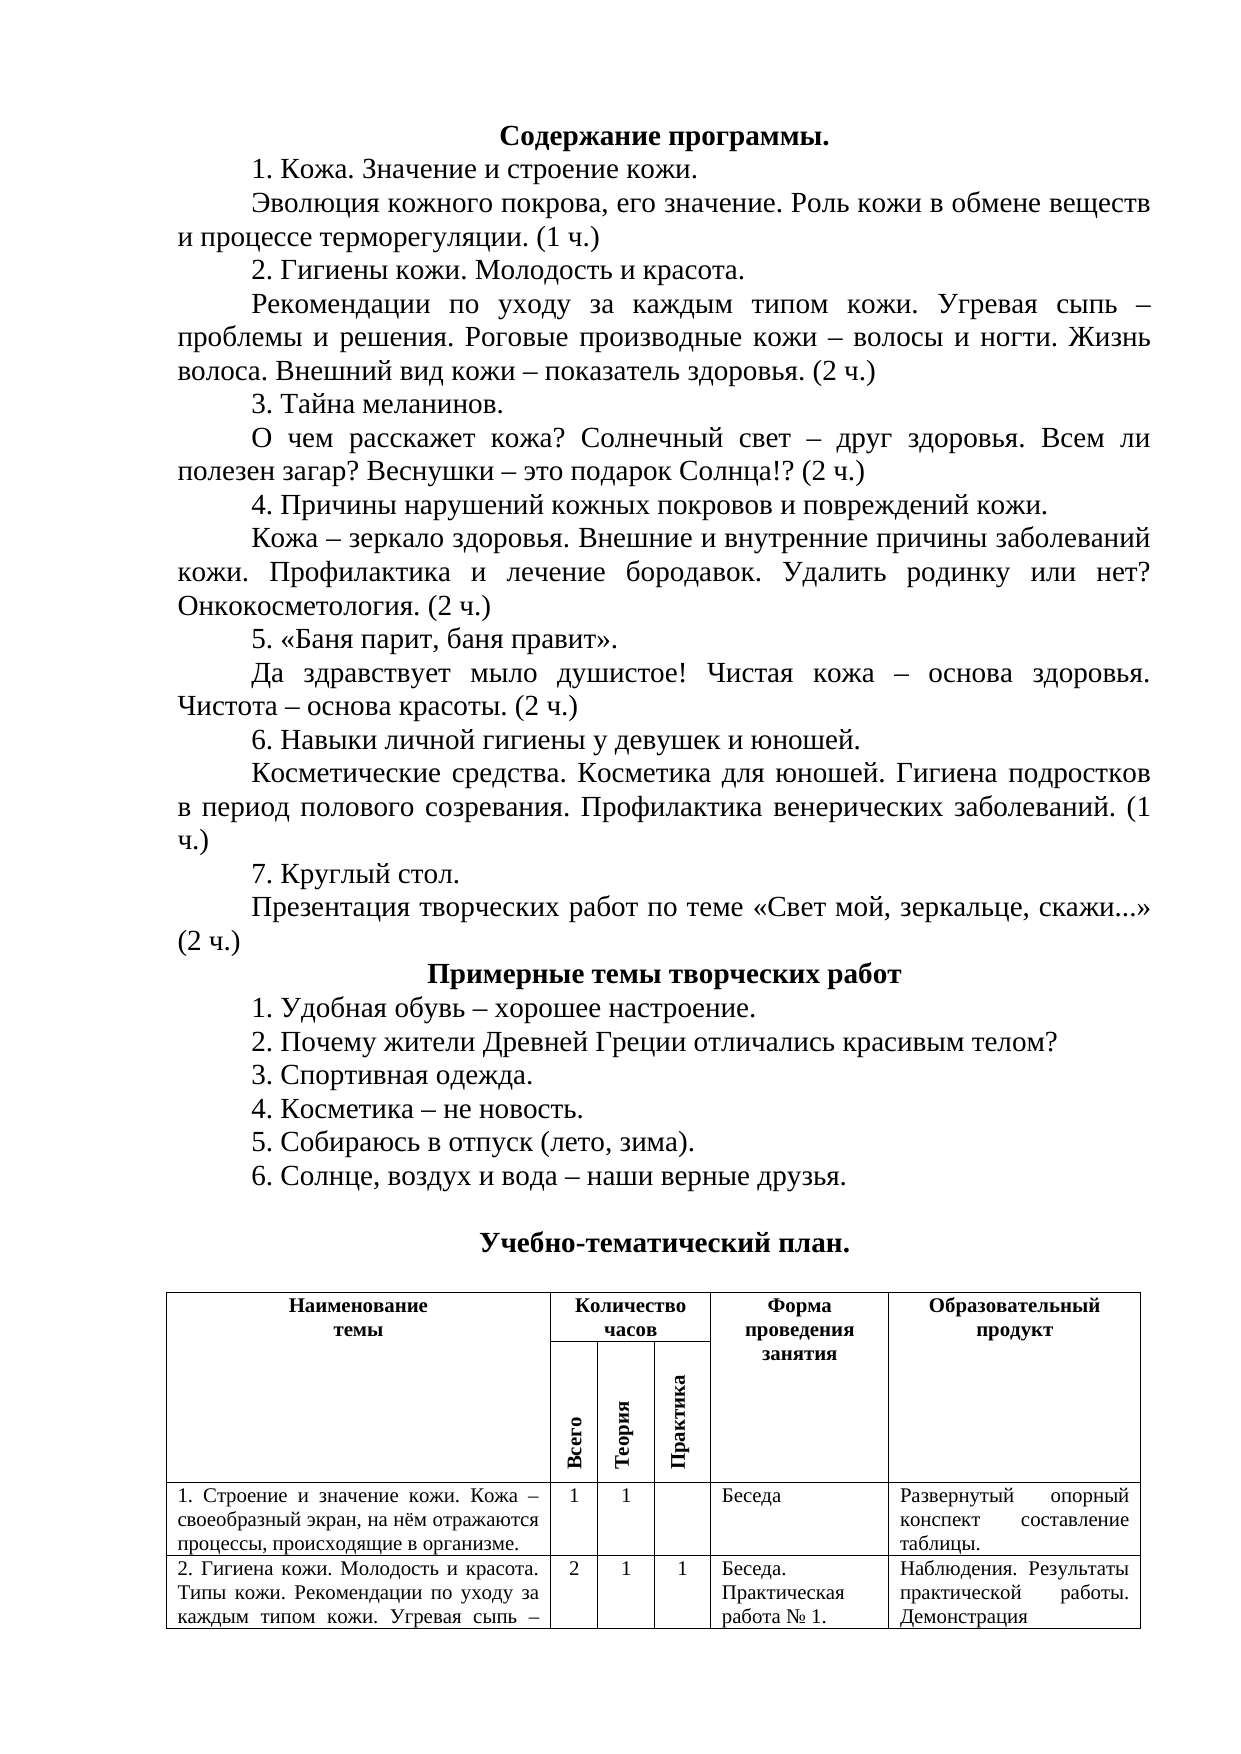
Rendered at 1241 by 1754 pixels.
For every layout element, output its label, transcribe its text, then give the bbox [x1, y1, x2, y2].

text 1. Удобная обувь – хорошее настроение. [177, 990, 1152, 1024]
text Презентация творческих работ по теме «Свет мой, зеркальце, скажи...» (2 ч.) [177, 889, 1152, 957]
text 4. Косметика – не новость. [177, 1091, 1152, 1124]
text 5. «Баня парит, баня правит». [177, 621, 1152, 655]
text Кожа – зеркало здоровья. Внешние и внутренние причины заболеваний кожи. Профилактика и лечение бородавок. Удалить родинку или нет? Онкокосметология. (2 ч.) [177, 521, 1152, 621]
table_header Наименование темы [167, 1293, 550, 1482]
table_cell 1 [655, 1556, 710, 1628]
table_cell 1 [598, 1483, 654, 1555]
text Да здравствует мыло душистое! Чистая кожа – основа здоровья. Чистота – основа красоты. (2 ч.) [177, 655, 1152, 722]
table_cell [167, 1556, 550, 1628]
text Эволюция кожного покрова, его значение. Роль кожи в обмене веществ и процессе терморегуляции. (1 ч.) [177, 185, 1152, 252]
text О чем расскажет кожа? Солнечный свет – друг здоровья. Всем ли полезен загар? Веснушки – это подарок Солнца!? (2 ч.) [177, 420, 1152, 487]
table_cell 2 [551, 1556, 597, 1628]
table_cell 1 [551, 1483, 597, 1555]
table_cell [711, 1556, 888, 1628]
text 4. Причины нарушений кожных покровов и повреждений кожи. [177, 487, 1152, 521]
text Учебно-тематический план. [177, 1225, 1152, 1258]
table_cell 1 [598, 1556, 654, 1628]
table_cell Беседа [711, 1483, 888, 1555]
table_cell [889, 1556, 1140, 1628]
table_cell [655, 1483, 710, 1555]
text Примерные темы творческих работ [177, 957, 1152, 990]
table_cell Всего [551, 1342, 597, 1482]
table_cell Практика [655, 1342, 710, 1482]
text 6. Солнце, воздух и вода – наши верные друзья. [177, 1158, 1152, 1191]
table_cell Теория [598, 1342, 654, 1482]
table_header Количество часов [551, 1293, 710, 1341]
text 2. Почему жители Древней Греции отличались красивым телом? [177, 1024, 1152, 1057]
table_header Форма проведения занятия [711, 1293, 888, 1482]
text 5. Собираюсь в отпуск (лето, зима). [177, 1124, 1152, 1158]
text 3. Тайна меланинов. [177, 386, 1152, 420]
table_header Образовательный продукт [889, 1293, 1140, 1482]
text 7. Круглый стол. [177, 856, 1152, 889]
text 6. Навыки личной гигиены у девушек и юношей. [177, 722, 1152, 755]
table_cell Развернутый опорный конспект составление таблицы. [889, 1483, 1140, 1555]
table_cell 1. Строение и значение кожи. Кожа – своеобразный экран, на нём отражаются процессы, происходящие в организме. [167, 1483, 550, 1555]
text Косметические средства. Косметика для юношей. Гигиена подростков в период полового созревания. Профилактика венерических заболеваний. (1 ч.) [177, 755, 1152, 856]
text Рекомендации по уходу за каждым типом кожи. Угревая сыпь – проблемы и решения. Роговые производные кожи – волосы и ногти. Жизнь волоса. Внешний вид кожи – показатель здоровья. (2 ч.) [177, 286, 1152, 386]
text Содержание программы. [177, 118, 1152, 152]
text 2. Гигиены кожи. Молодость и красота. [177, 252, 1152, 286]
text 1. Кожа. Значение и строение кожи. [177, 152, 1152, 185]
text 3. Спортивная одежда. [177, 1057, 1152, 1091]
